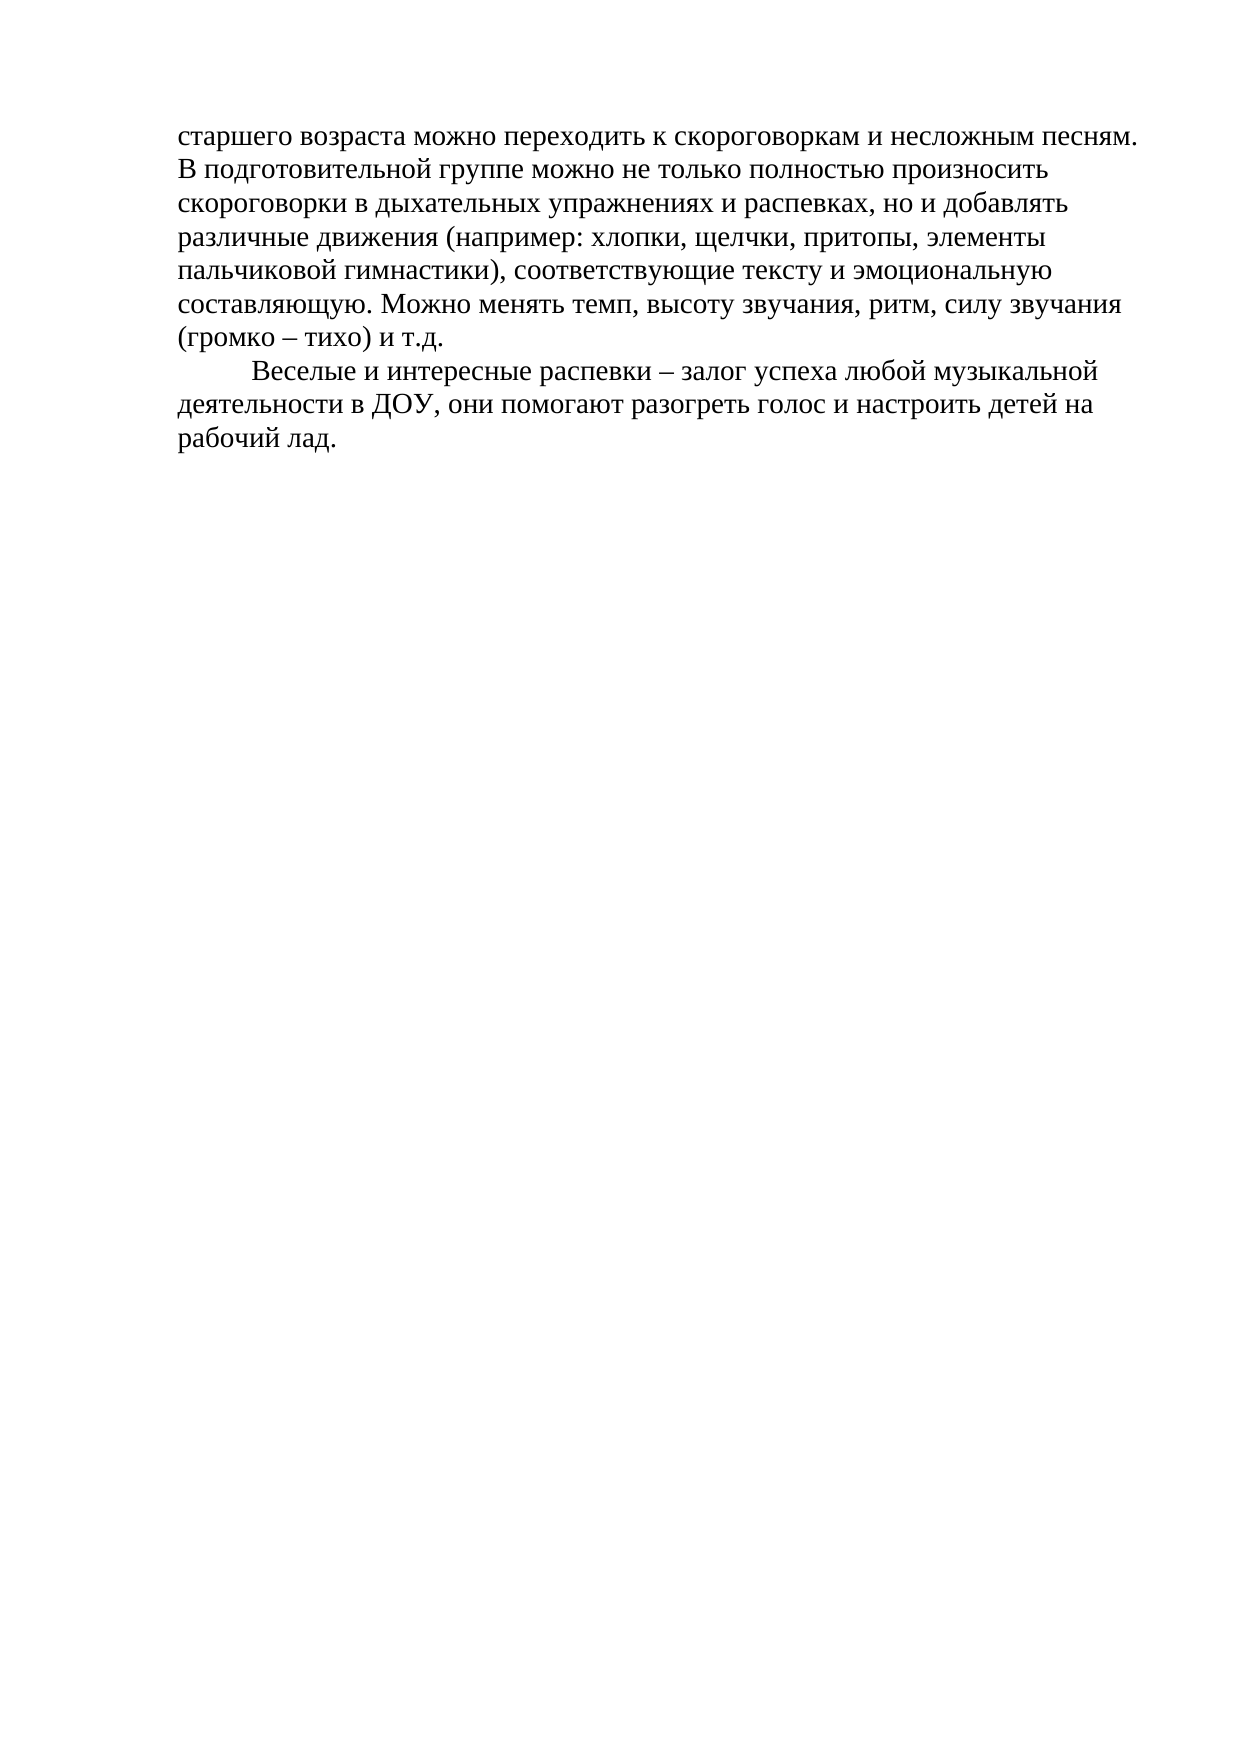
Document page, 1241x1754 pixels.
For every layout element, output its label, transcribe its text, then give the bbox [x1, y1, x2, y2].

text Веселые и интересные распевки – залог успеха любой музыкальной деятельности в ДОУ, они помогают разогреть голос и настроить детей на рабочий лад. [177, 353, 1152, 453]
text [177, 118, 1152, 353]
